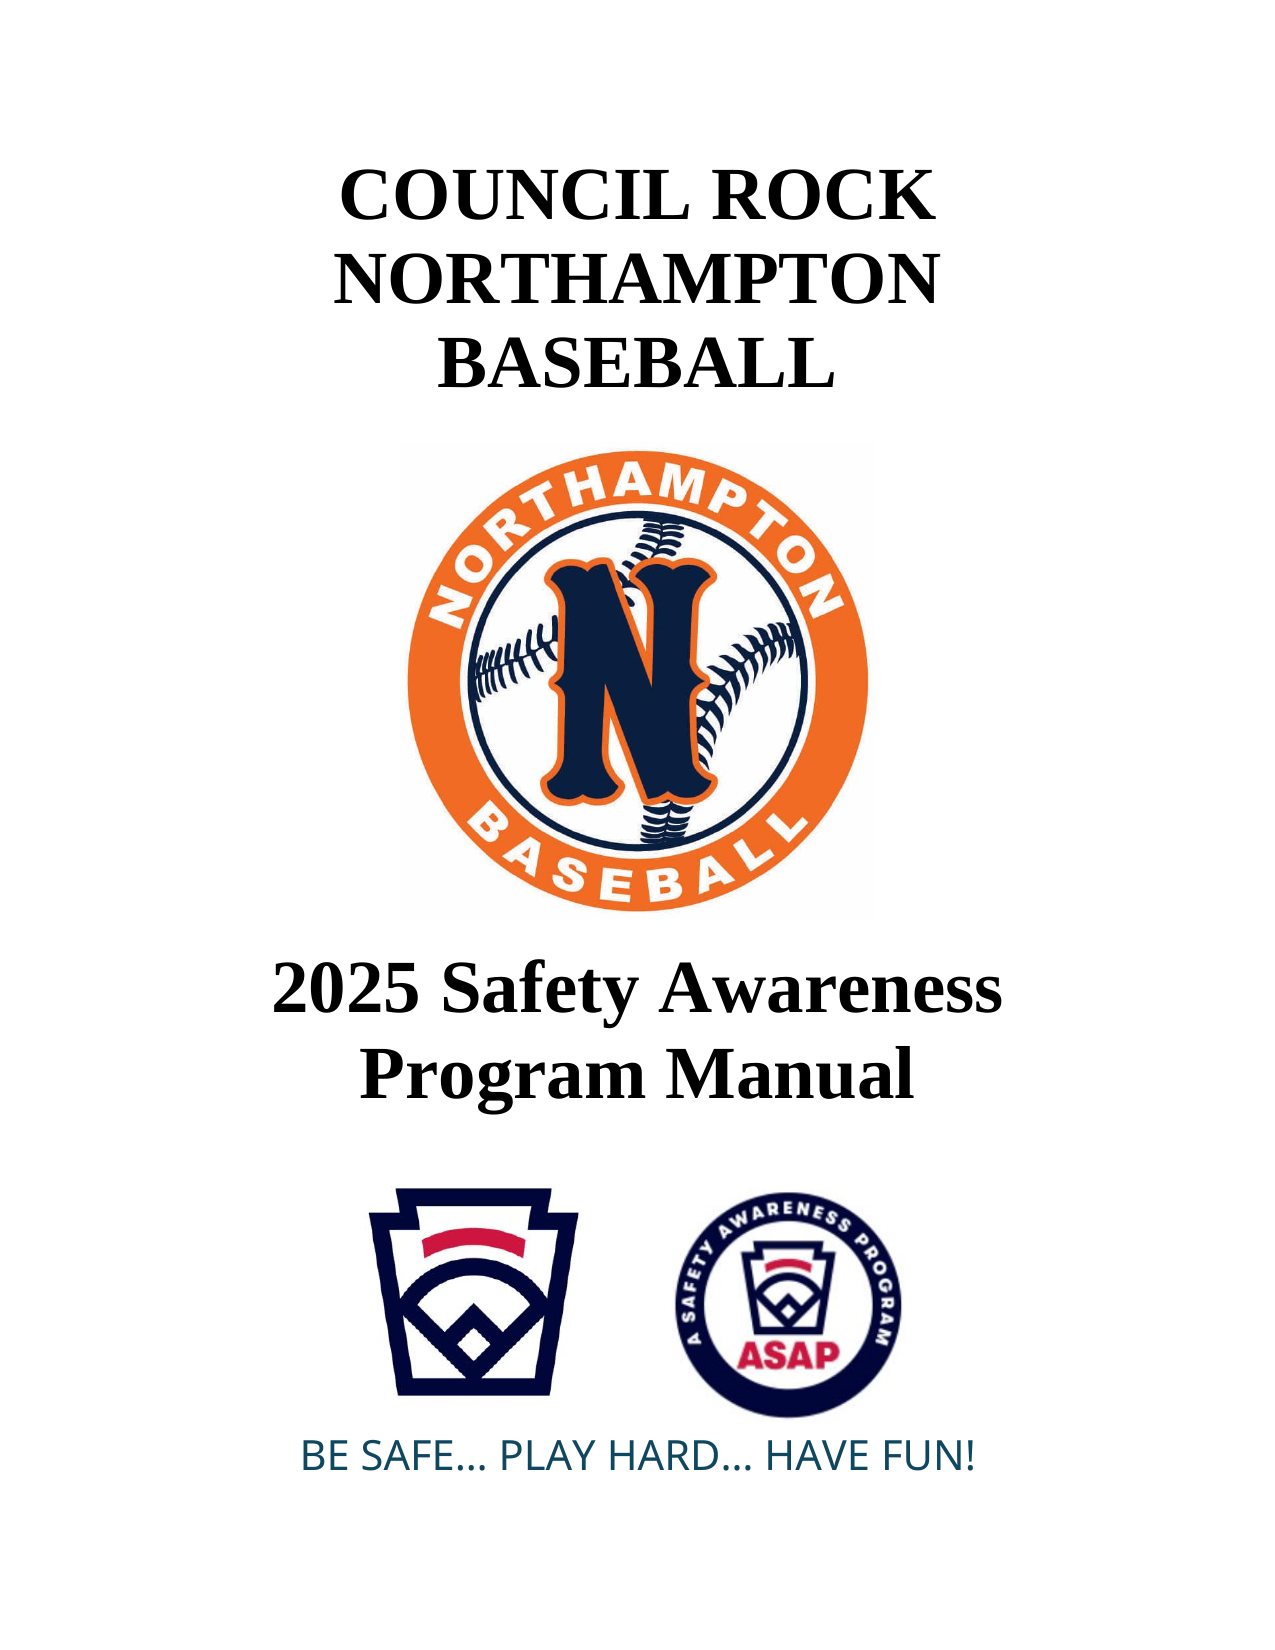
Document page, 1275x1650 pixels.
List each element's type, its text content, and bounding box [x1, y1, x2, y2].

text 2025 Safety Awareness Program Manual [177, 942, 1098, 1115]
text COUNCIL ROCK NORTHAMPTON BASEBALL [177, 152, 1098, 404]
picture [326, 1139, 949, 1426]
picture [399, 442, 876, 919]
subtitle BE SAFE… PLAY HARD… HAVE FUN! [177, 1426, 1098, 1482]
